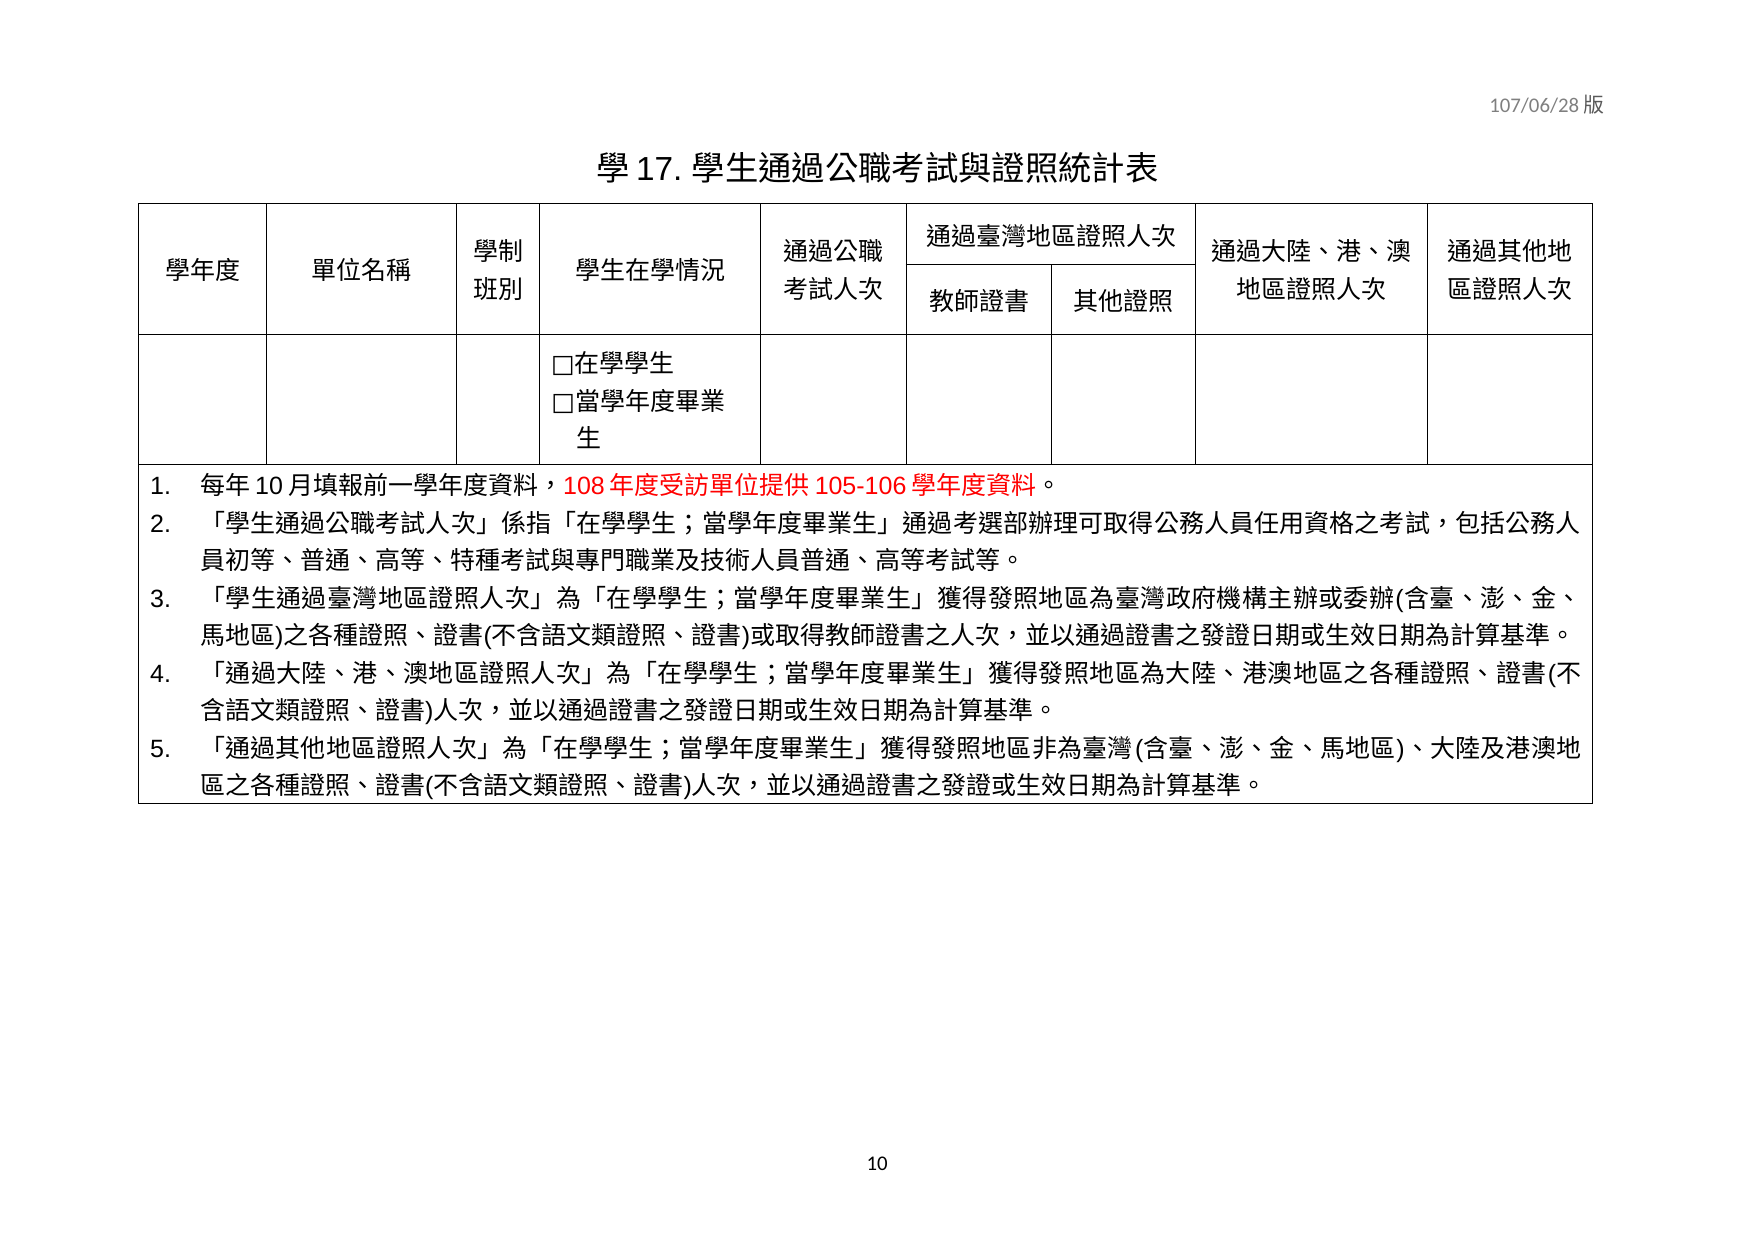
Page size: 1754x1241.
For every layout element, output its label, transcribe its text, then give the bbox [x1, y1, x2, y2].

table_cell [267, 335, 456, 464]
table_cell □在學學生 □當學年度畢業生 [540, 335, 760, 464]
table_cell [457, 335, 539, 464]
table_header 通過其他地區證照人次 [1428, 204, 1592, 333]
table_cell 每年10月填報前一學年度資料，108年度受訪單位提供105-106學年度資料。 「學生通過公職考試人次」係指「在學學生；當學年度畢業生」通過考選部辦理可取得公務人員任用資格之考試，包括公務人員初等、普通、高等、特種考試與專門職業及技術人員普通、高等考試等。 「學生通過臺灣地區證照人次」為「在學學生；當學年度畢業生」獲得發照地區為臺灣政府機構主辦或委辦(含臺、澎、金、馬地區)之各種證照、證書(不含語文類證照、證書)或取得教師證書之人次，並以通過證書之發證日期或生效日期為計算基準。 「通過大陸、港、澳地區證照人次」為「在學學生；當學年度畢業生」獲得發照地區為大陸、港澳地區之各種證照、證書(不含語文類證照、證書)人次，並以通過證書之發證日期或生效日期為計算基準。 「通過其他地區證照人次」為「在學學生；當學年度畢業生」獲得發照地區非為臺灣(含臺、澎、金、馬地區)、大陸及港澳地區之各種證照、證書(不含語文類證照、證書)人次，並以通過證書之發證或生效日期為計算基準。 [139, 465, 1592, 803]
table_cell 其他證照 [1052, 265, 1195, 333]
table_cell [139, 335, 266, 464]
table_header 單位名稱 [267, 204, 456, 333]
table_cell [907, 335, 1051, 464]
table_cell 教師證書 [907, 265, 1051, 333]
table_header 通過大陸、港、澳地區證照人次 [1196, 204, 1427, 333]
table_cell [761, 335, 906, 464]
table_cell [1196, 335, 1427, 464]
table_header 學生在學情況 [540, 204, 760, 333]
subtitle 學17. 學生通過公職考試與證照統計表 [150, 128, 1604, 203]
table_header 學年度 [139, 204, 266, 333]
table_cell [1428, 335, 1592, 464]
table_header 通過臺灣地區證照人次 [907, 204, 1195, 264]
table_header 通過公職考試人次 [761, 204, 906, 333]
table_header 學制班別 [457, 204, 539, 333]
table_cell [1052, 335, 1195, 464]
